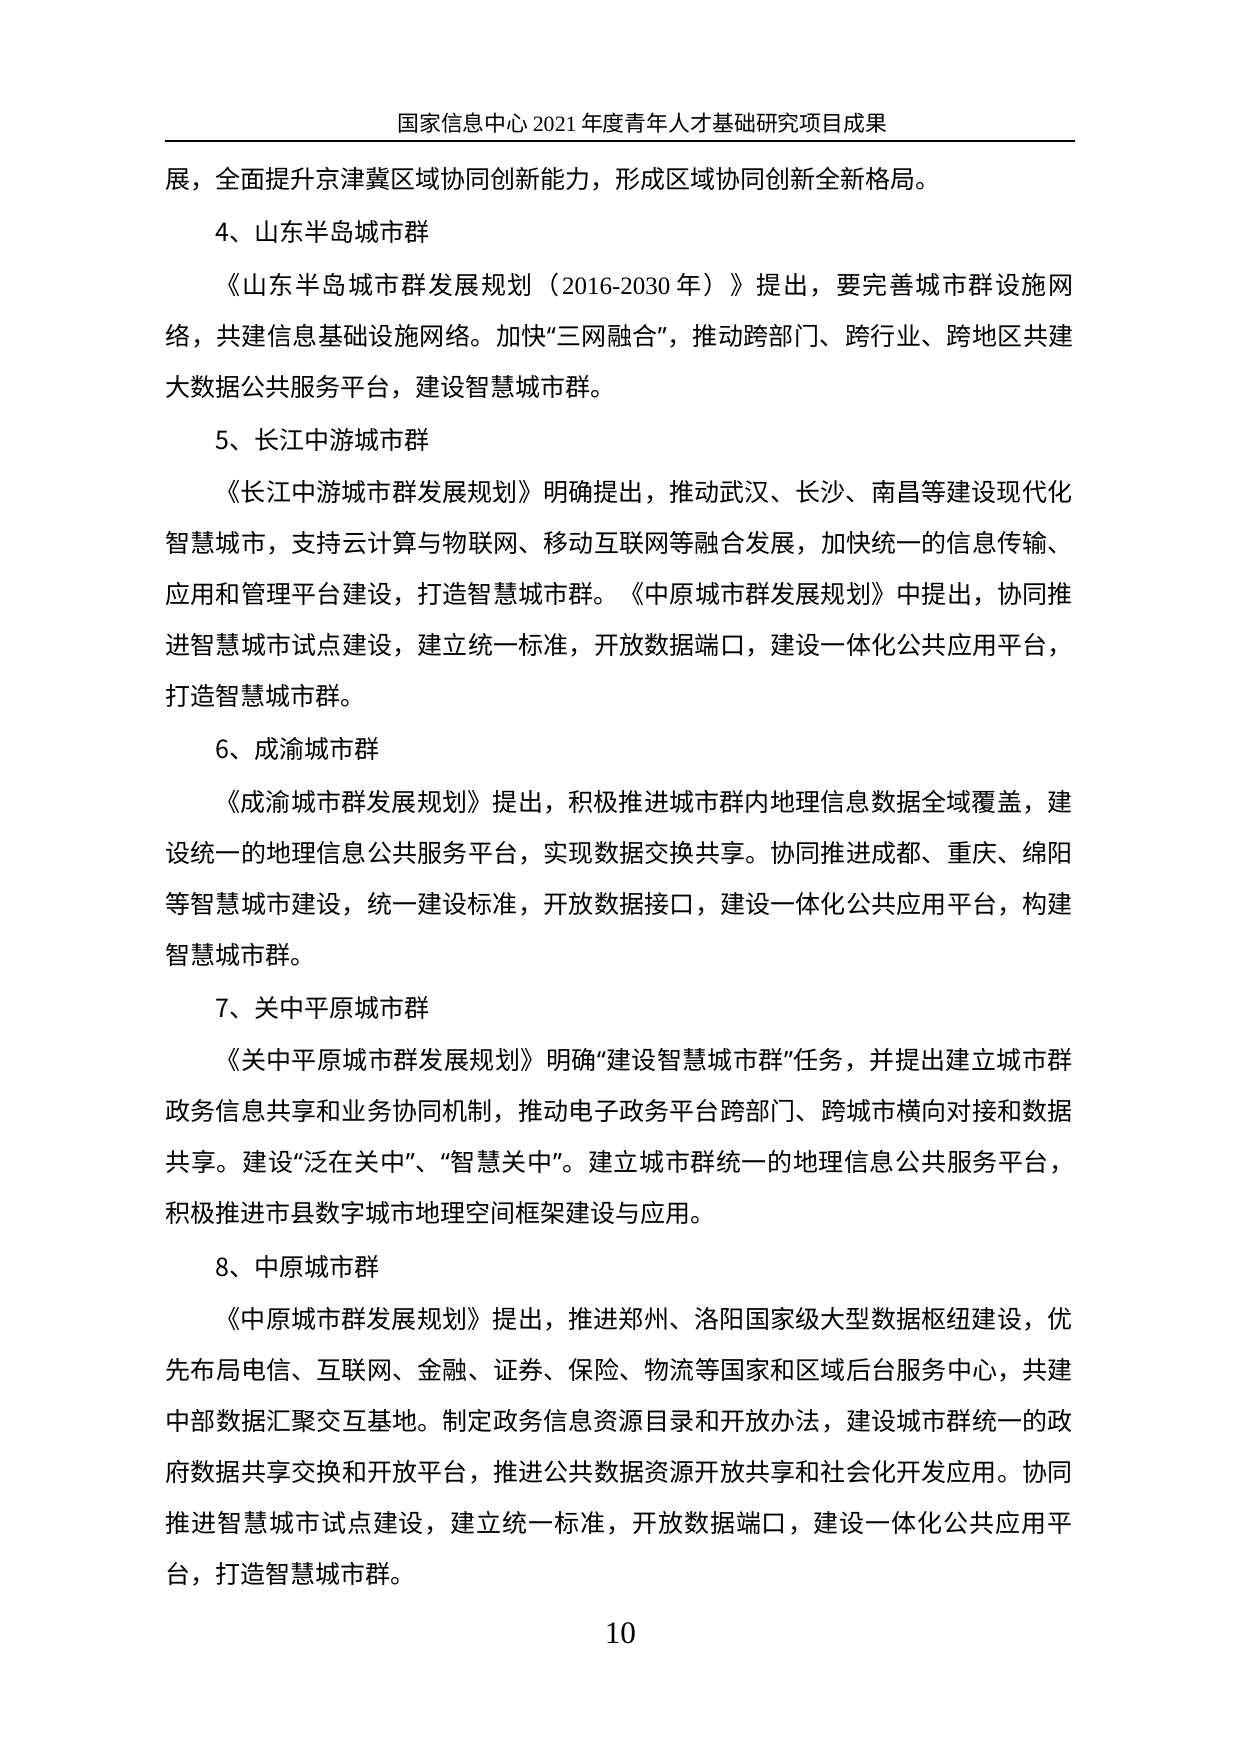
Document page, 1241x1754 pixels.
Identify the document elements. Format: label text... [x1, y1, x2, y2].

text 《关中平原城市群发展规划》明确“建设智慧城市群”任务，并提出建立城市群政务信息共享和业务协同机制，推动电子政务平台跨部门、跨城市横向对接和数据共享。建设“泛在关中”、“智慧关中”。建立城市群统一的地理信息公共服务平台，积极推进市县数字城市地理空间框架建设与应用。 [165, 1043, 1075, 1230]
text 《中原城市群发展规划》提出，推进郑州、洛阳国家级大型数据枢纽建设，优先布局电信、互联网、金融、证券、保险、物流等国家和区域后台服务中心，共建中部数据汇聚交互基地。制定政务信息资源目录和开放办法，建设城市群统一的政府数据共享交换和开放平台，推进公共数据资源开放共享和社会化开发应用。协同推进智慧城市试点建设，建立统一标准，开放数据端口，建设一体化公共应用平台，打造智慧城市群。 [165, 1301, 1075, 1591]
subtitle 7、关中平原城市群 [165, 988, 1075, 1025]
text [165, 162, 1075, 196]
text 《成渝城市群发展规划》提出，积极推进城市群内地理信息数据全域覆盖，建设统一的地理信息公共服务平台，实现数据交换共享。协同推进成都、重庆、绵阳等智慧城市建设，统一建设标准，开放数据接口，建设一体化公共应用平台，构建智慧城市群。 [165, 784, 1075, 972]
text 《山东半岛城市群发展规划（2016-2030年）》提出，要完善城市群设施网络，共建信息基础设施网络。加快“三网融合”，推动跨部门、跨行业、跨地区共建大数据公共服务平台，建设智慧城市群。 [165, 267, 1075, 403]
subtitle 4、山东半岛城市群 [165, 213, 1075, 249]
subtitle 8、中原城市群 [165, 1247, 1075, 1283]
text 《长江中游城市群发展规划》明确提出，推动武汉、长沙、南昌等建设现代化智慧城市，支持云计算与物联网、移动互联网等融合发展，加快统一的信息传输、应用和管理平台建设，打造智慧城市群。《中原城市群发展规划》中提出，协同推进智慧城市试点建设，建立统一标准，开放数据端口，建设一体化公共应用平台，打造智慧城市群。 [165, 475, 1075, 713]
subtitle 6、成渝城市群 [165, 730, 1075, 766]
subtitle 5、长江中游城市群 [165, 420, 1075, 457]
